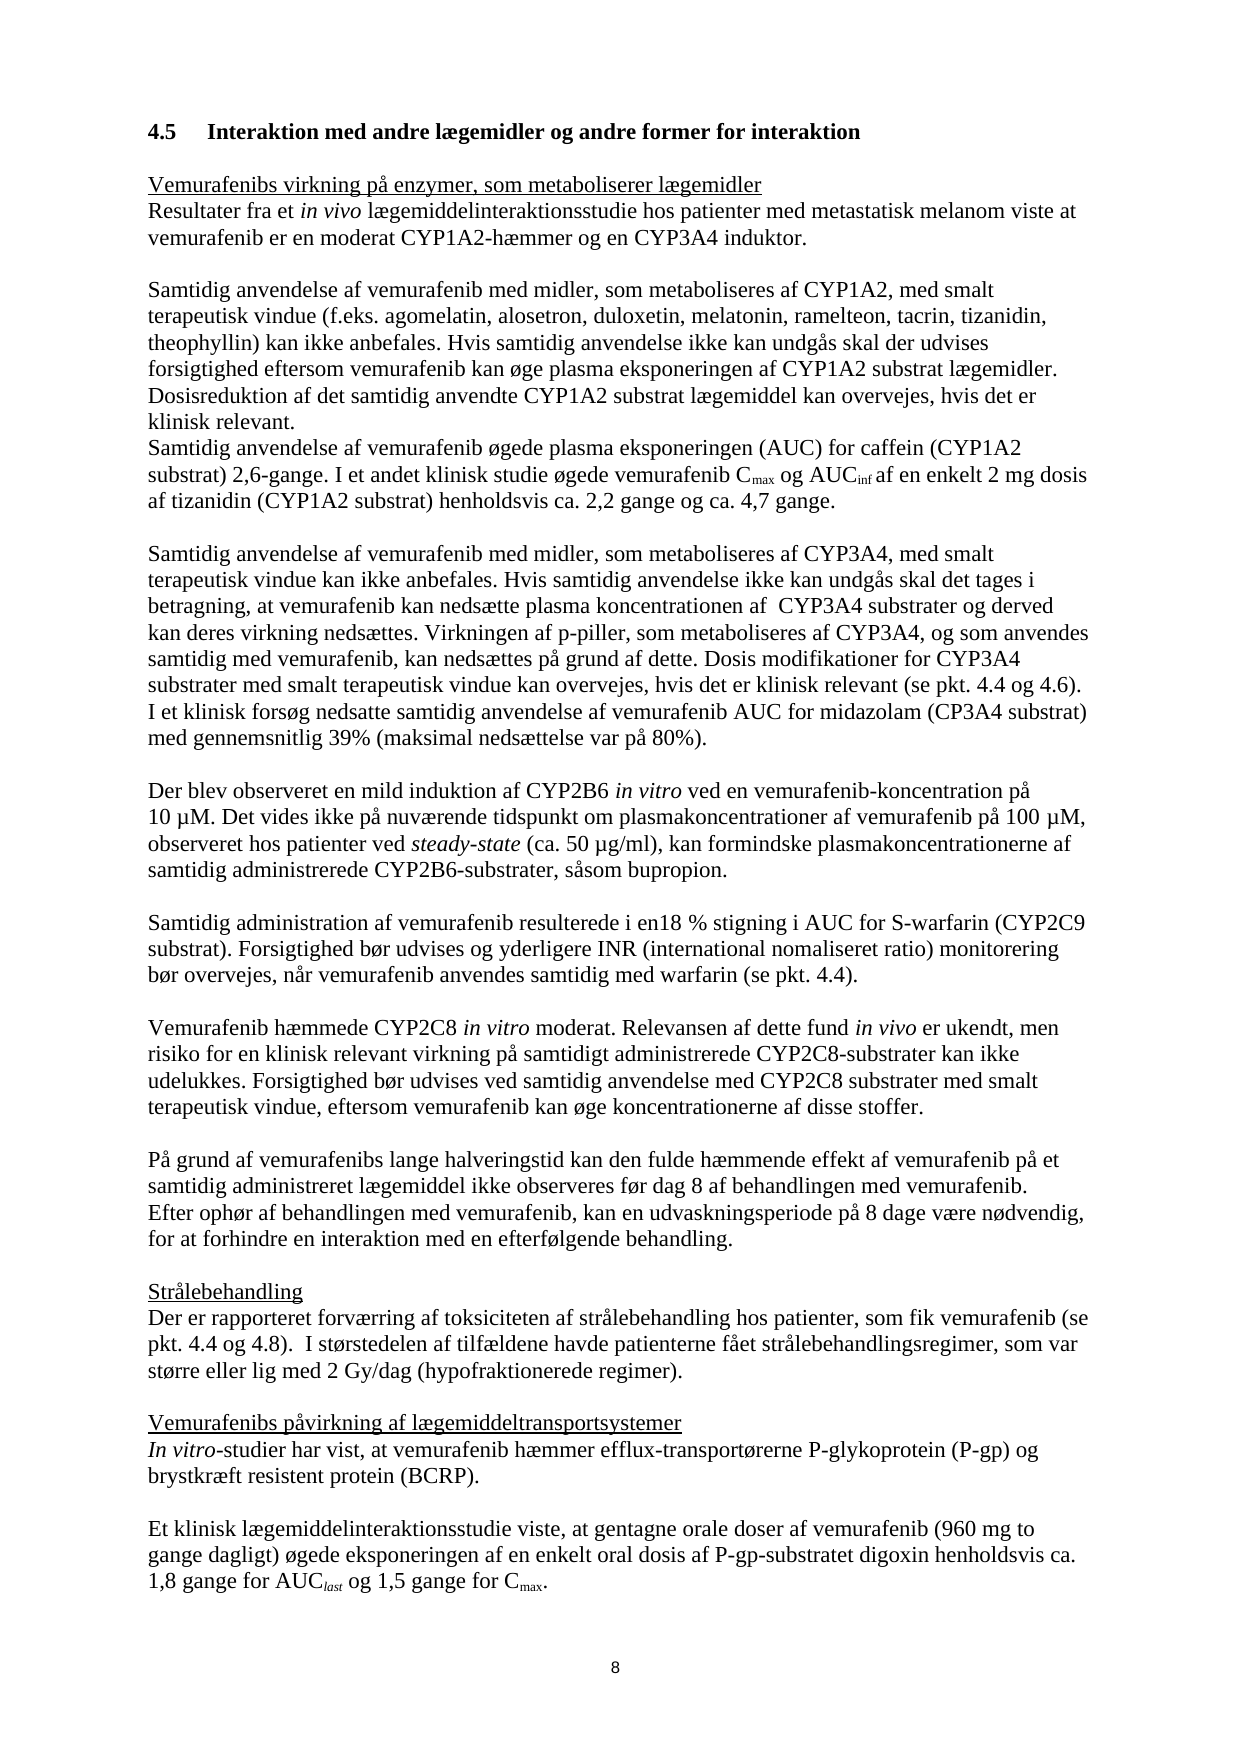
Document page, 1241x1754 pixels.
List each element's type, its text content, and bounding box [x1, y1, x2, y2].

text Samtidig anvendelse af vemurafenib øgede plasma eksponeringen (AUC) for caffein (CYP1A2 substrat) 2,6-gange. I et andet klinisk studie øgede vemurafenib Cmax og AUCinf af en enkelt 2 mg dosis af tizanidin (CYP1A2 substrat) henholdsvis ca. 2,2 gange og ca. 4,7 gange. [148, 434, 1092, 513]
text Et klinisk lægemiddelinteraktionsstudie viste, at gentagne orale doser af vemurafenib (960 mg to gange dagligt) øgede eksponeringen af en enkelt oral dosis af P-gp-substratet digoxin henholdsvis ca. 1,8 gange for AUClast og 1,5 gange for Cmax. [148, 1515, 1092, 1594]
text Efter ophør af behandlingen med vemurafenib, kan en udvaskningsperiode på 8 dage være nødvendig, for at forhindre en interaktion med en efterfølgende behandling. [148, 1199, 1092, 1251]
text Der blev observeret en mild induktion af CYP2B6 in vitro ved en vemurafenib-koncentration på 10 µM. Det vides ikke på nuværende tidspunkt om plasmakoncentrationer af vemurafenib på 100 µM, observeret hos patienter ved steady-state (ca. 50 µg/ml), kan formindske plasmakoncentrationerne af samtidig administrerede CYP2B6-substrater, såsom bupropion. [148, 777, 1092, 882]
text Resultater fra et in vivo lægemiddelinteraktionsstudie hos patienter med metastatisk melanom viste at vemurafenib er en moderat CYP1A2-hæmmer og en CYP3A4 induktor. [148, 197, 1092, 250]
text Vemurafenib hæmmede CYP2C8 in vitro moderat. Relevansen af dette fund in vivo er ukendt, men risiko for en klinisk relevant virkning på samtidigt administrerede CYP2C8-substrater kan ikke udelukkes. Forsigtighed bør udvises ved samtidig anvendelse med CYP2C8 substrater med smalt terapeutisk vindue, eftersom vemurafenib kan øge koncentrationerne af disse stoffer. [148, 1014, 1092, 1119]
text Der er rapporteret forværring af toksiciteten af strålebehandling hos patienter, som fik vemurafenib (se pkt. 4.4 og 4.8). I størstedelen af tilfældene havde patienterne fået strålebehandlingsregimer, som var større eller lig med 2 Gy/dag (hypofraktionerede regimer). [148, 1304, 1092, 1383]
text Samtidig anvendelse af vemurafenib med midler, som metaboliseres af CYP1A2, med smalt terapeutisk vindue (f.eks. agomelatin, alosetron, duloxetin, melatonin, ramelteon, tacrin, tizanidin, theophyllin) kan ikke anbefales. Hvis samtidig anvendelse ikke kan undgås skal der udvises forsigtighed eftersom vemurafenib kan øge plasma eksponeringen af CYP1A2 substrat lægemidler. Dosisreduktion af det samtidig anvendte CYP1A2 substrat lægemiddel kan overvejes, hvis det er klinisk relevant. [148, 276, 1092, 434]
text Samtidig administration af vemurafenib resulterede i en18 % stigning i AUC for S-warfarin (CYP2C9 substrat). Forsigtighed bør udvises og yderligere INR (international nomaliseret ratio) monitorering bør overvejes, når vemurafenib anvendes samtidig med warfarin (se pkt. 4.4). [148, 909, 1092, 988]
text 4.5 Interaktion med andre lægemidler og andre former for interaktion [148, 118, 1092, 144]
text Samtidig anvendelse af vemurafenib med midler, som metaboliseres af CYP3A4, med smalt terapeutisk vindue kan ikke anbefales. Hvis samtidig anvendelse ikke kan undgås skal det tages i betragning, at vemurafenib kan nedsætte plasma koncentrationen af CYP3A4 substrater og derved kan deres virkning nedsættes. Virkningen af p-piller, som metaboliseres af CYP3A4, og som anvendes samtidig med vemurafenib, kan nedsættes på grund af dette. Dosis modifikationer for CYP3A4 substrater med smalt terapeutisk vindue kan overvejes, hvis det er klinisk relevant (se pkt. 4.4 og 4.6). I et klinisk forsøg nedsatte samtidig anvendelse af vemurafenib AUC for midazolam (CP3A4 substrat) med gennemsnitlig 39% (maksimal nedsættelse var på 80%). [148, 540, 1092, 751]
text Vemurafenibs påvirkning af lægemiddeltransportsystemer [148, 1409, 1092, 1436]
text In vitro-studier har vist, at vemurafenib hæmmer efflux-transportørerne P-glykoprotein (P-gp) og brystkræft resistent protein (BCRP). [148, 1436, 1092, 1488]
text Vemurafenibs virkning på enzymer, som metaboliserer lægemidler [148, 171, 1092, 197]
text Strålebehandling [148, 1278, 1092, 1304]
text På grund af vemurafenibs lange halveringstid kan den fulde hæmmende effekt af vemurafenib på et samtidig administreret lægemiddel ikke observeres før dag 8 af behandlingen med vemurafenib. [148, 1146, 1092, 1199]
